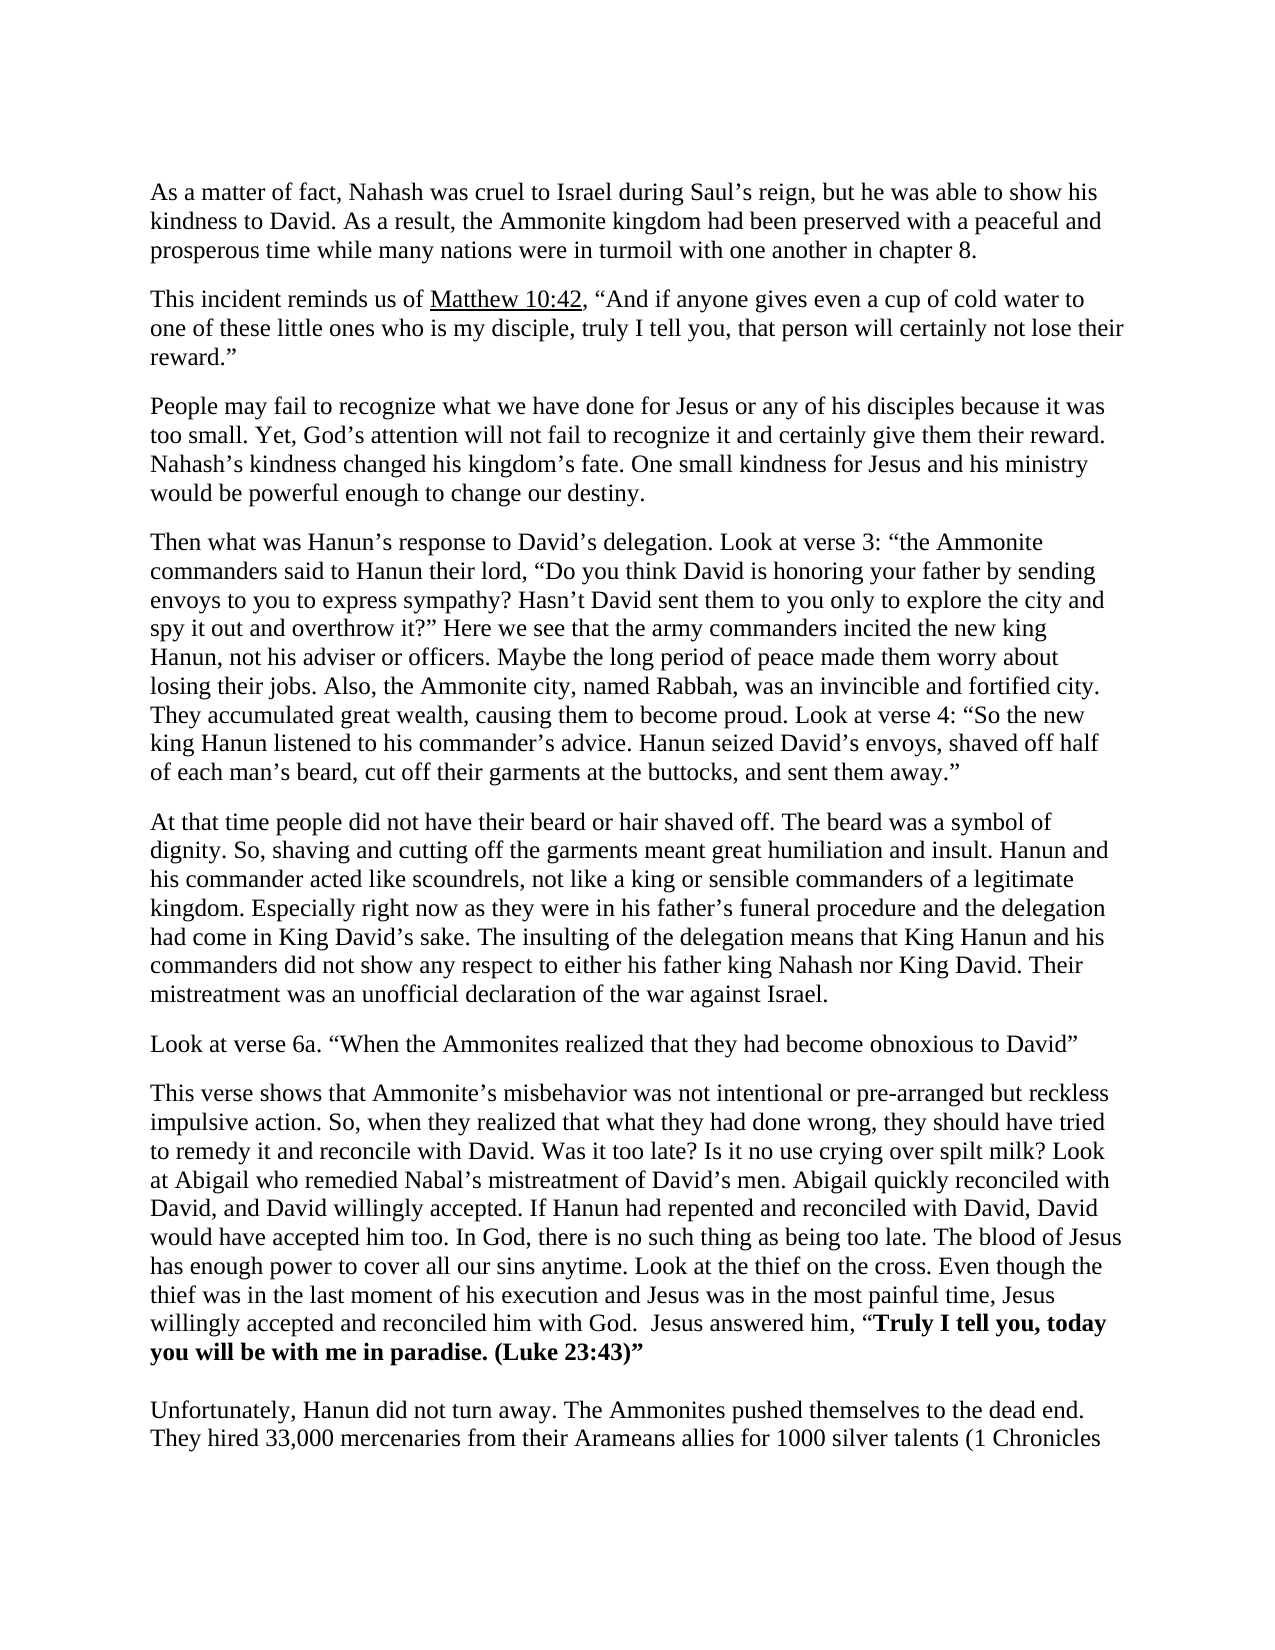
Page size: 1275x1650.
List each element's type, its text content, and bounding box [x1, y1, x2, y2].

text At that time people did not have their beard or hair shaved off. The beard was a symbol of dignity. So, shaving and cutting off the garments meant great humiliation and insult. Hanun and his commander acted like scoundrels, not like a king or sensible commanders of a legitimate kingdom. Especially right now as they were in his father’s funeral procedure and the delegation had come in King David’s sake. The insulting of the delegation means that King Hanun and his commanders did not show any respect to either his father king Nahash nor King David. Their mistreatment was an unofficial declaration of the war against Israel. [150, 807, 1125, 1008]
text This incident reminds us of Matthew 10:42, “And if anyone gives even a cup of cold water to one of these little ones who is my disciple, truly I tell you, that person will certainly not lose their reward.” [243, 284, 1125, 371]
text People may fail to recognize what we have done for Jesus or any of his disciples because it was too small. Yet, God’s attention will not fail to recognize it and certainly give them their reward. Nahash’s kindness changed his kingdom’s fate. One small kindness for Jesus and his ministry would be powerful enough to change our destiny. [652, 391, 1125, 506]
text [150, 1395, 1125, 1452]
text Then what was Hanun’s response to David’s delegation. Look at verse 3: “the Ammonite commanders said to Hanun their lord, “Do you think David is honoring your father by sending envoys to you to express sympathy? Hasn’t David sent them to you only to explore the city and spy it out and overthrow it?” Here we see that the army commanders incited the new king Hanun, not his adviser or officers. Maybe the long period of peace made them worry about losing their jobs. Also, the Ammonite city, named Rabbah, was an invincible and fortified city. They accumulated great wealth, causing them to become proud. Look at verse 4: “So the new king Hanun listened to his commander’s advice. Hanun seized David’s envoys, shaved off half of each man’s beard, cut off their garments at the buttocks, and sent them away.” [150, 527, 1125, 786]
text Look at verse 6a. “When the Ammonites realized that they had become obnoxious to David” [150, 1029, 1125, 1058]
text This verse shows that Ammonite’s misbehavior was not intentional or pre-arranged but reckless impulsive action. So, when they realized that what they had done wrong, they should have tried to remedy it and reconcile with David. Was it too late? Is it no use crying over spilt milk? Look at Abigail who remedied Nabal’s mistreatment of David’s men. Abigail quickly reconciled with David, and David willingly accepted. If Hanun had repented and reconciled with David, David would have accepted him too. In God, there is no such thing as being too late. The blood of Jesus has enough power to cover all our sins anytime. Look at the thief on the cross. Even though the thief was in the last moment of his execution and Jesus was in the most painful time, Jesus willingly accepted and reconciled him with God. Jesus answered him, “Truly I tell you, today you will be with me in paradise. (Luke 23:43)” [150, 1078, 1125, 1366]
